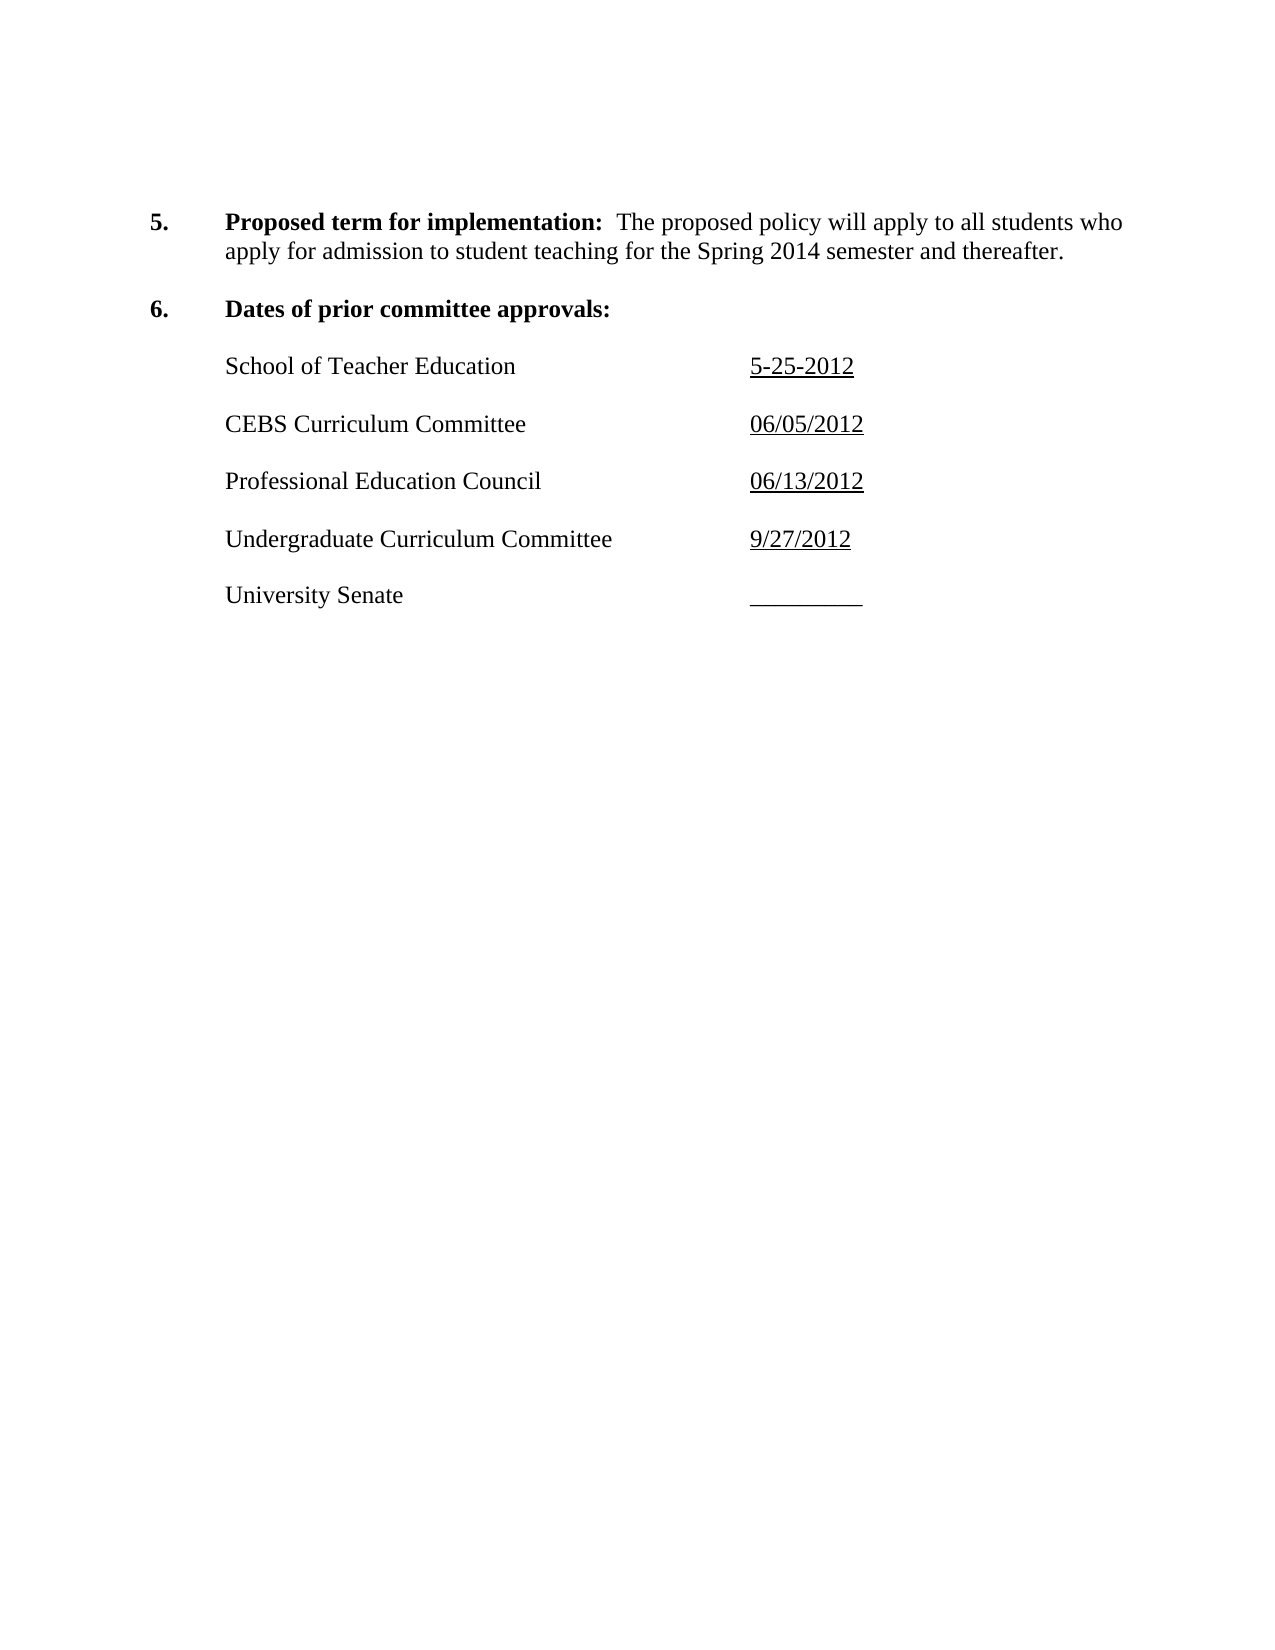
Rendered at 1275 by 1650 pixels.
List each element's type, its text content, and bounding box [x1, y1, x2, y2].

text CEBS Curriculum Committee 06/05/2012 [150, 409, 1125, 437]
text 6. Dates of prior committee approvals: [150, 294, 1125, 322]
text Professional Education Council 06/13/2012 [150, 466, 1125, 495]
text University Senate _________ [150, 581, 1125, 609]
text School of Teacher Education 5-25-2012 [150, 351, 1125, 380]
text 5. Proposed term for implementation: The proposed policy will apply to all students who apply for admission to student teaching for the Spring 2014 semester and thereafter. [150, 207, 1125, 265]
text Undergraduate Curriculum Committee 9/27/2012 [150, 524, 1125, 552]
